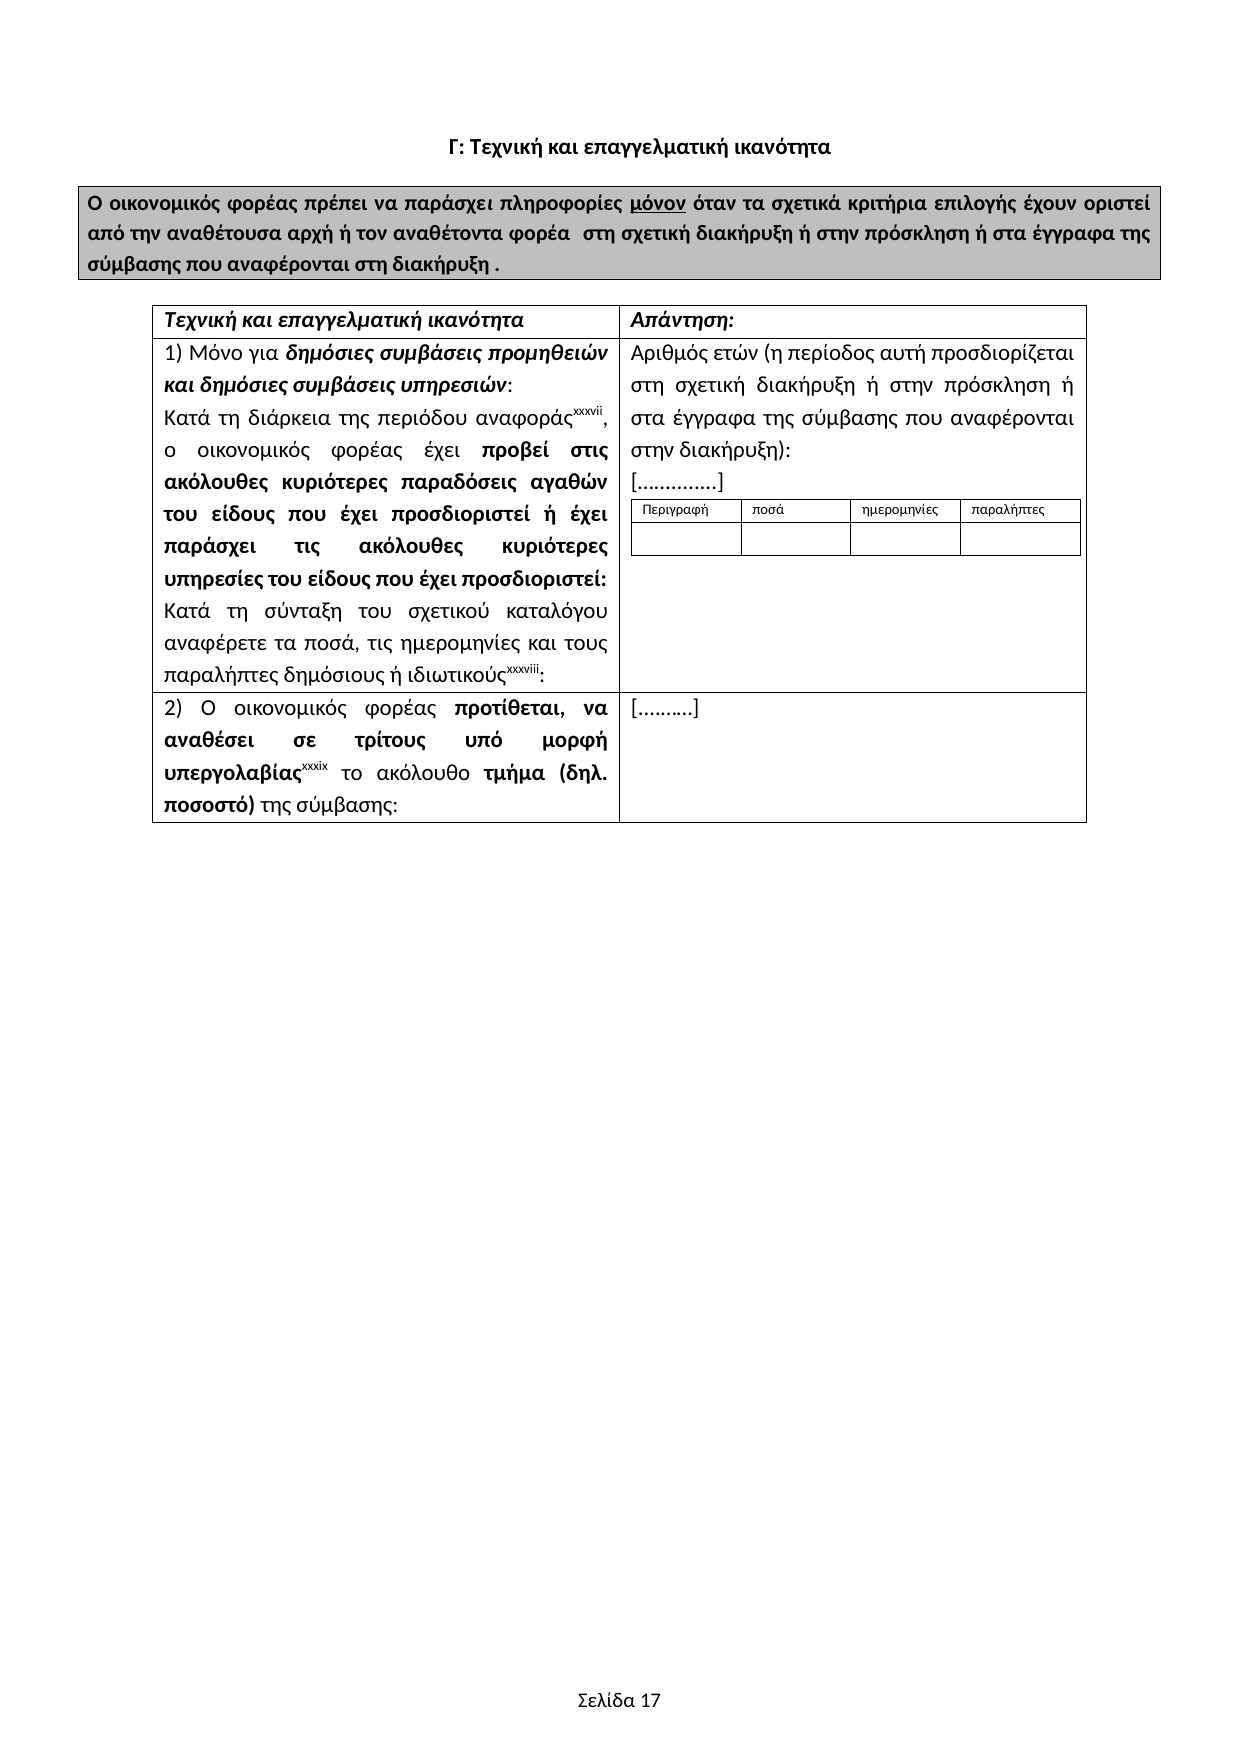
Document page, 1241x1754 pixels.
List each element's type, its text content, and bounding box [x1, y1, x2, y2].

text Γ: Τεχνική και επαγγελματική ικανότητα [87, 132, 1152, 161]
table_header Τεχνική και επαγγελματική ικανότητα [153, 306, 619, 337]
table_cell [....……] [620, 693, 1086, 822]
table_header Απάντηση: [620, 306, 1086, 337]
table_cell 1) Μόνο για δημόσιες συμβάσεις προμηθειών και δημόσιες συμβάσεις υπηρεσιών: Κατά τη διάρκεια της περιόδου αναφοράς, ο οικονομικός φορέας έχει προβεί στις ακόλουθες κυριότερες παραδόσεις αγαθών του είδους που έχει προσδιοριστεί ή έχει παράσχει τις ακόλουθες κυριότερες υπηρεσίες του είδους που έχει προσδιοριστεί: Κατά τη σύνταξη του σχετικού καταλόγου αναφέρετε τα ποσά, τις ημερομηνίες και τους παραλήπτες δημόσιους ή ιδιωτικούς: [153, 339, 619, 692]
table_cell 2) Ο οικονομικός φορέας προτίθεται, να αναθέσει σε τρίτους υπό μορφή υπεργολαβίας το ακόλουθο τμήμα (δηλ. ποσοστό) της σύμβασης: [153, 693, 619, 822]
table_cell Αριθμός ετών (η περίοδος αυτή προσδιορίζεται στη σχετική διακήρυξη ή στην πρόσκληση ή στα έγγραφα της σύμβασης που αναφέρονται στην διακήρυξη): […...........] [620, 339, 1086, 692]
text Ο οικονομικός φορέας πρέπει να παράσχει πληροφορίες μόνον όταν τα σχετικά κριτήρια επιλογής έχουν οριστεί από την αναθέτουσα αρχή ή τον αναθέτοντα φορέα στη σχετική διακήρυξη ή στην πρόσκληση ή στα έγγραφα της σύμβασης που αναφέρονται στη διακήρυξη . [79, 187, 1160, 279]
